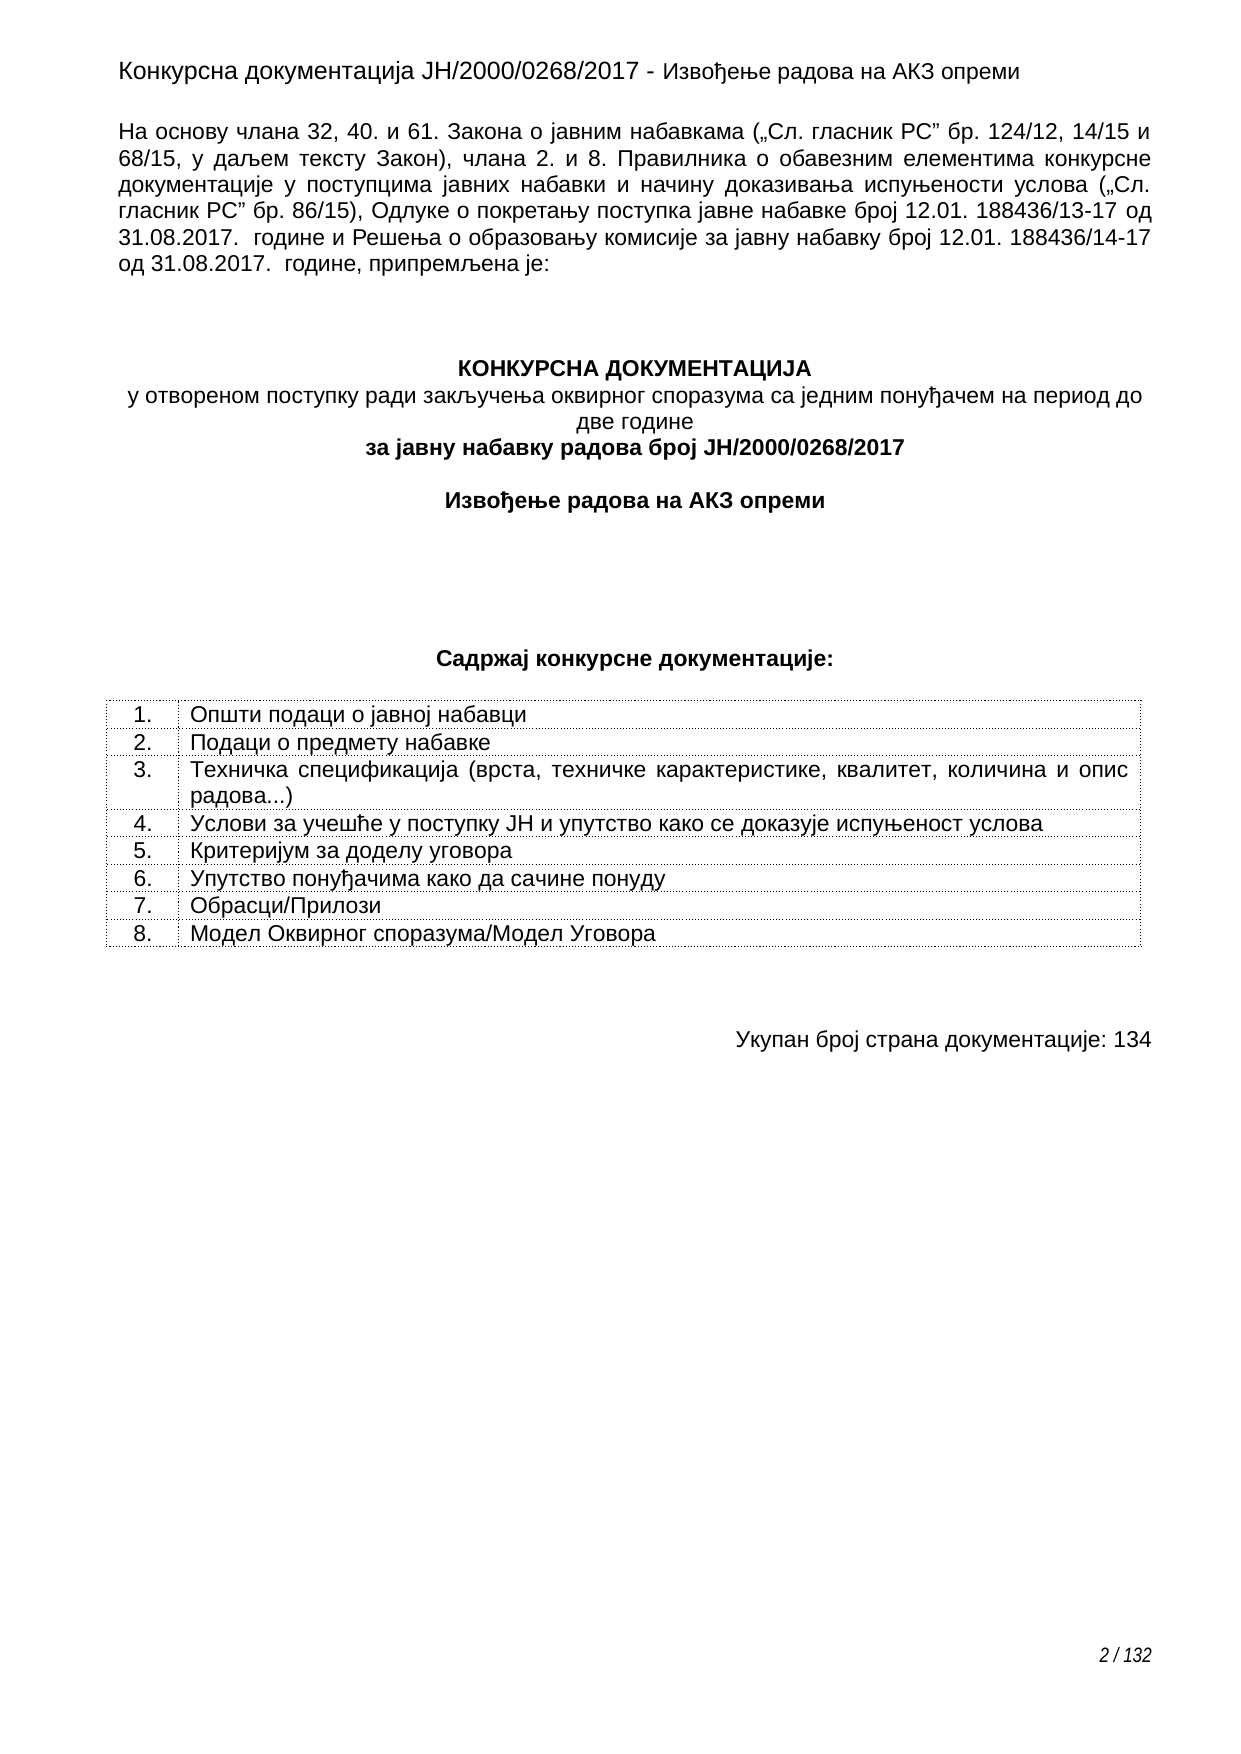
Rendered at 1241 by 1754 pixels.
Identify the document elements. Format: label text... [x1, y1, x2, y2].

text за јавну набавку радова број ЈН/2000/0268/2017 [118, 434, 1152, 461]
table_cell 5. [107, 836, 178, 864]
table_cell 6. [107, 864, 178, 891]
table_cell 2. [107, 728, 178, 755]
table_header 1. [107, 700, 178, 728]
table_cell 7. [107, 891, 178, 918]
text у отвореном поступку ради закључења оквирног споразума са једним понуђачем на период до две године [118, 382, 1152, 434]
table_cell Техничка спецификација (врста, техничке карактеристике, квалитет, количина и опис радова...) [179, 755, 1140, 809]
table_header Општи подаци о јавној набавци [179, 700, 1140, 728]
title Извођење радова на АКЗ опреми [118, 487, 1152, 513]
text КОНКУРСНА ДОКУМЕНТАЦИЈА [118, 355, 1152, 382]
title Садржај конкурсне документације: [118, 645, 1152, 672]
table_cell 8. [107, 919, 178, 946]
table_cell Подаци о предмету набавке [179, 728, 1140, 755]
text Укупан број страна документације: 134 [118, 1026, 1152, 1052]
table_cell Услови за учешће у поступку ЈН и упутство како се доказује испуњеност услова [179, 809, 1140, 836]
table_cell 3. [107, 755, 178, 809]
table_cell 4. [107, 809, 178, 836]
table_cell Упутство понуђачима како да сачине понуду [179, 864, 1140, 891]
table_cell Критеријум за доделу уговора [179, 836, 1140, 864]
text На основу члана 32, 40. и 61. Закона о јавним набавкама („Сл. гласник РС” бр. 124/12, 14/15 и 68/15, у даљем тексту Закон), члана 2. и 8. Правилника о обавезним елементима конкурсне документације у поступцима јавних набавки и начину доказивања испуњености услова („Сл. гласник РС” бр. 86/15), Одлуке о покретању поступка јавне набавке број 12.01. 188436/13-17 oд 31.08.2017. године и Решења о образовању комисије за јавну набавку број 12.01. 188436/14-17 oд 31.08.2017. године, припремљена је: [118, 118, 1152, 276]
table_cell Модел Оквирног споразума/Модел Уговора [179, 919, 1140, 946]
table_cell Обрасци/Прилози [179, 891, 1140, 918]
